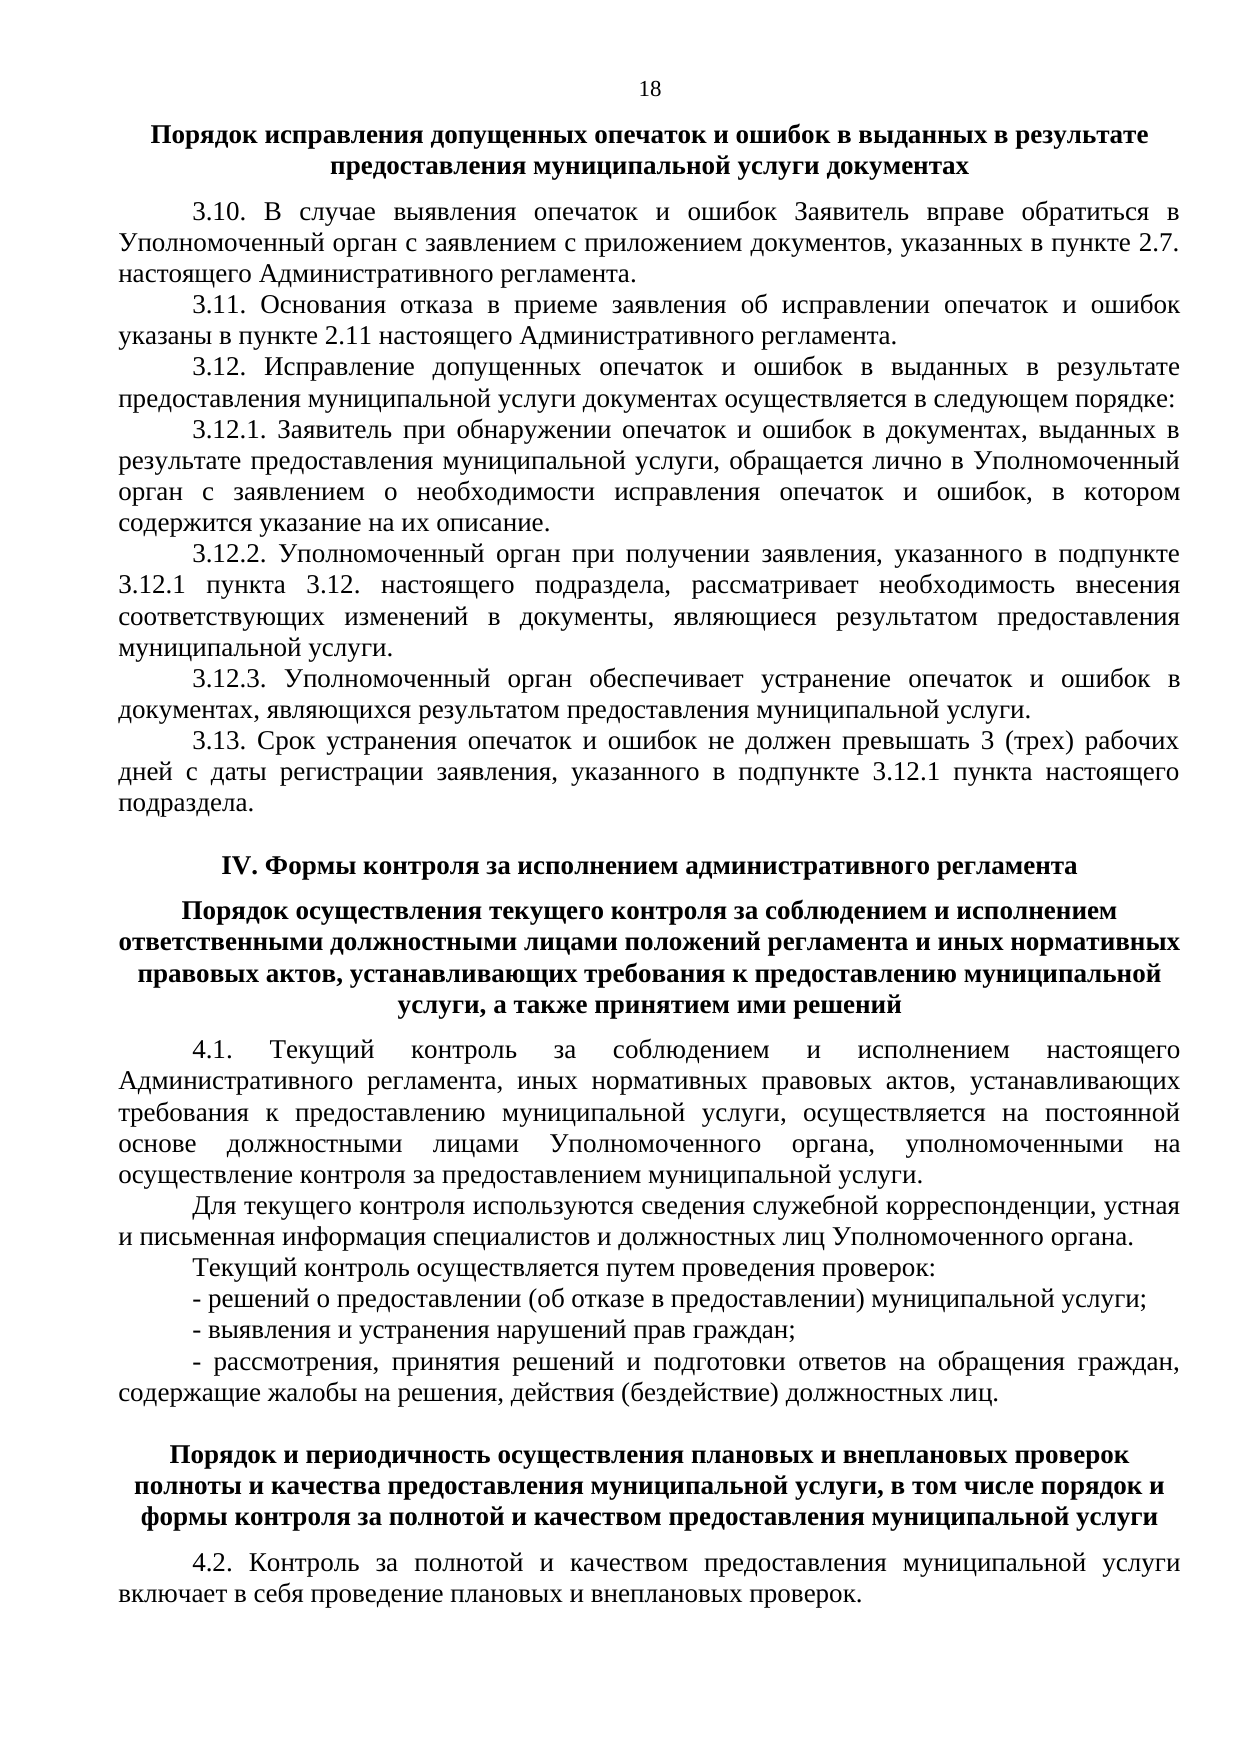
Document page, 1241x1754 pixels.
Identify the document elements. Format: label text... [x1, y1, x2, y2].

text - решений о предоставлении (об отказе в предоставлении) муниципальной услуги; [118, 1282, 1181, 1314]
text 3.12. Исправление допущенных опечаток и ошибок в выданных в результате предоставления муниципальной услуги документах осуществляется в следующем порядке: [118, 351, 1181, 413]
text - выявления и устранения нарушений прав граждан; [118, 1314, 1181, 1345]
text - рассмотрения, принятия решений и подготовки ответов на обращения граждан, содержащие жалобы на решения, действия (бездействие) должностных лиц. [118, 1345, 1181, 1407]
text Порядок и периодичность осуществления плановых и внеплановых проверок полноты и качества предоставления муниципальной услуги, в том числе порядок и формы контроля за полнотой и качеством предоставления муниципальной услуги [118, 1438, 1181, 1532]
text 4.2. Контроль за полнотой и качеством предоставления муниципальной услуги включает в себя проведение плановых и внеплановых проверок. [118, 1546, 1181, 1608]
text 3.12.3. Уполномоченный орган обеспечивает устранение опечаток и ошибок в документах, являющихся результатом предоставления муниципальной услуги. [118, 662, 1181, 724]
text Порядок осуществления текущего контроля за соблюдением и исполнением ответственными должностными лицами положений регламента и иных нормативных правовых актов, устанавливающих требования к предоставлению муниципальной услуги, а также принятием ими решений [118, 894, 1181, 1019]
text Текущий контроль осуществляется путем проведения проверок: [118, 1251, 1181, 1282]
text 3.11. Основания отказа в приеме заявления об исправлении опечаток и ошибок указаны в пункте 2.11 настоящего Административного регламента. [118, 288, 1181, 351]
text 3.10. В случае выявления опечаток и ошибок Заявитель вправе обратиться в Уполномоченный орган с заявлением с приложением документов, указанных в пункте 2.7. настоящего Административного регламента. [118, 195, 1181, 288]
text 3.13. Срок устранения опечаток и ошибок не должен превышать 3 (трех) рабочих дней с даты регистрации заявления, указанного в подпункте 3.12.1 пункта настоящего подраздела. [118, 724, 1181, 818]
text IV. Формы контроля за исполнением административного регламента [118, 849, 1181, 880]
text 4.1. Текущий контроль за соблюдением и исполнением настоящего Административного регламента, иных нормативных правовых актов, устанавливающих требования к предоставлению муниципальной услуги, осуществляется на постоянной основе должностными лицами Уполномоченного органа, уполномоченными на осуществление контроля за предоставлением муниципальной услуги. [118, 1033, 1181, 1189]
text 3.12.2. Уполномоченный орган при получении заявления, указанного в подпункте 3.12.1 пункта 3.12. настоящего подраздела, рассматривает необходимость внесения соответствующих изменений в документы, являющиеся результатом предоставления муниципальной услуги. [118, 537, 1181, 662]
text 3.12.1. Заявитель при обнаружении опечаток и ошибок в документах, выданных в результате предоставления муниципальной услуги, обращается лично в Уполномоченный орган с заявлением о необходимости исправления опечаток и ошибок, в котором содержится указание на их описание. [118, 413, 1181, 537]
text Порядок исправления допущенных опечаток и ошибок в выданных в результате предоставления муниципальной услуги документах [118, 118, 1181, 180]
text Для текущего контроля используются сведения служебной корреспонденции, устная и письменная информация специалистов и должностных лиц Уполномоченного органа. [118, 1189, 1181, 1251]
